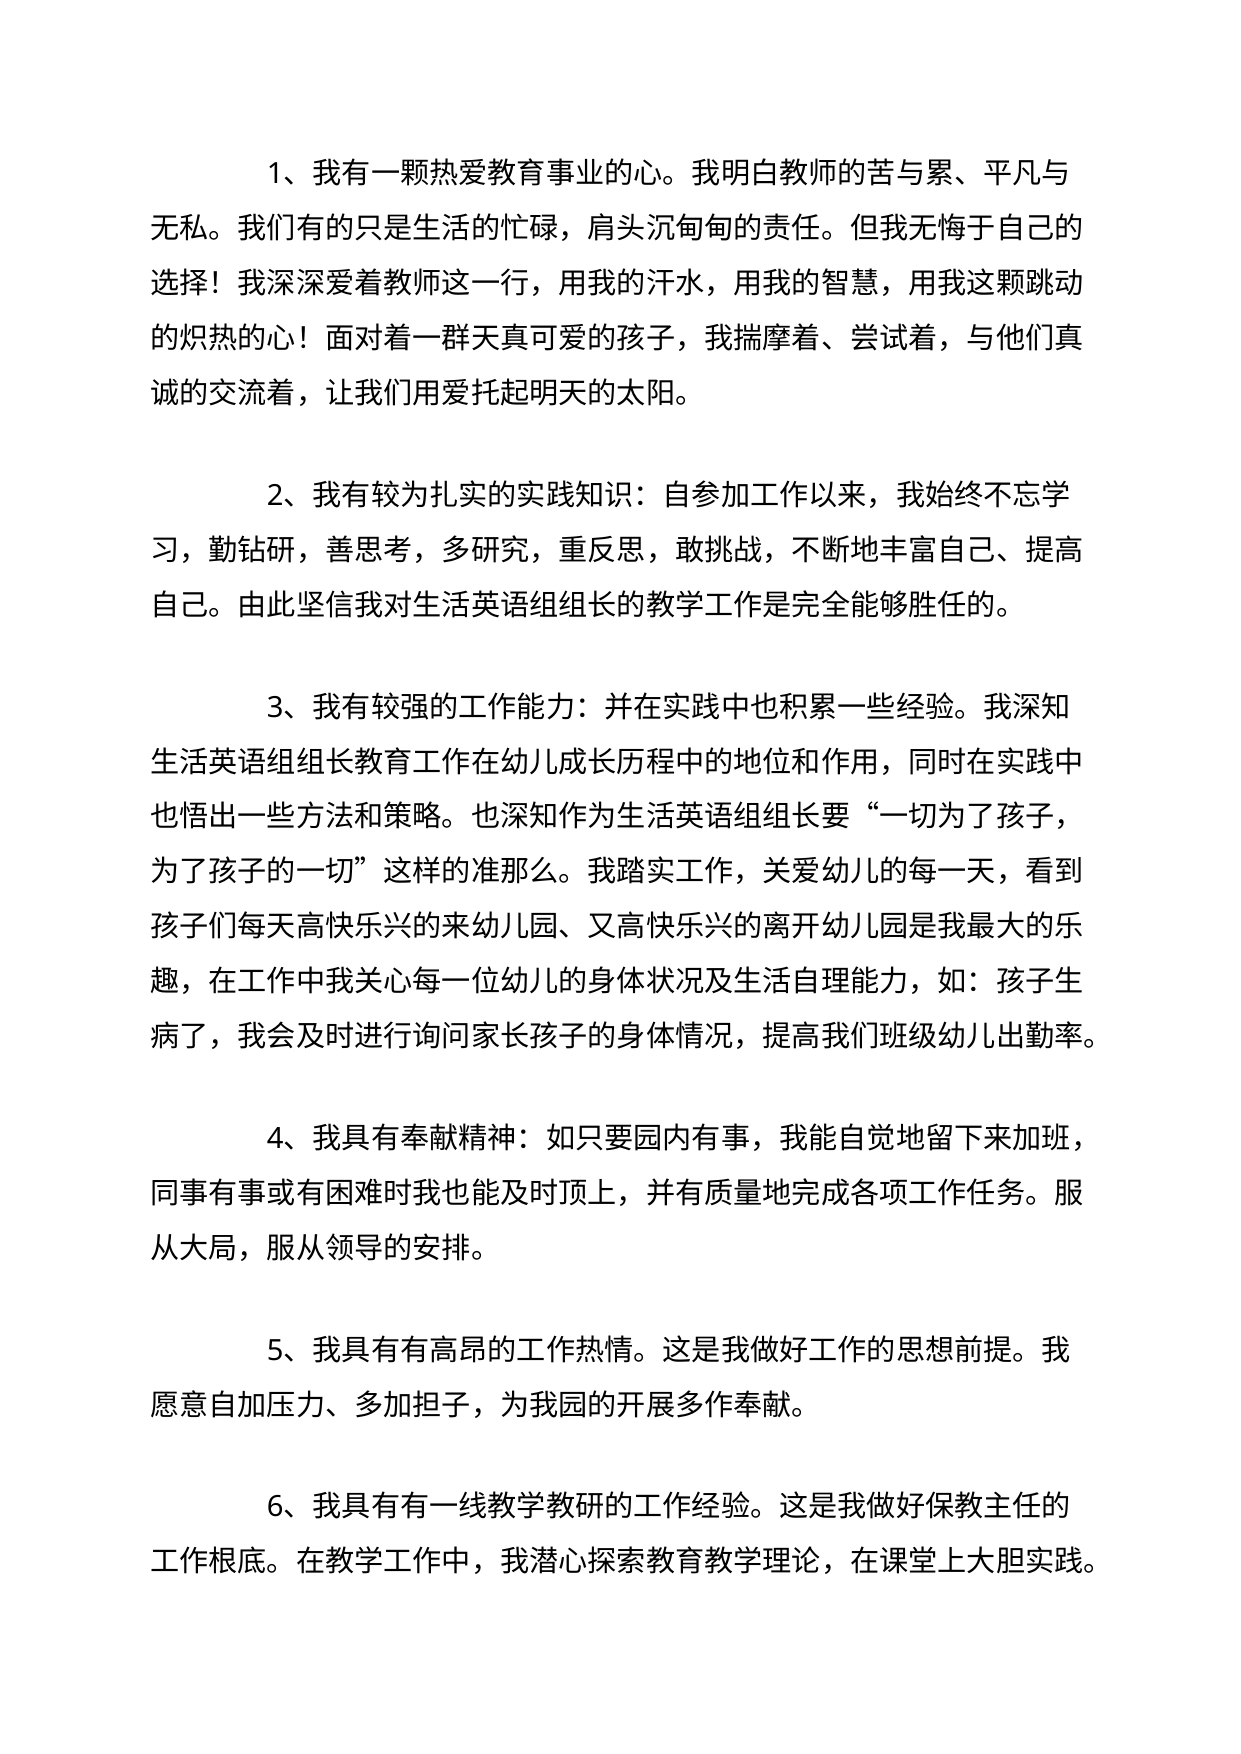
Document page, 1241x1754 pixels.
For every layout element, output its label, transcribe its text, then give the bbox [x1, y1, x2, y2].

text 5、我具有有高昂的工作热情。这是我做好工作的思想前提。我愿意自加压力、多加担子，为我园的开展多作奉献。 [150, 1326, 1090, 1423]
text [150, 1483, 1090, 1580]
text 2、我有较为扎实的实践知识：自参加工作以来，我始终不忘学习，勤钻研，善思考，多研究，重反思，敢挑战，不断地丰富自己、提高自己。由此坚信我对生活英语组组长的教学工作是完全能够胜任的。 [150, 471, 1090, 624]
text 4、我具有奉献精神：如只要园内有事，我能自觉地留下来加班，同事有事或有困难时我也能及时顶上，并有质量地完成各项工作任务。服从大局，服从领导的安排。 [150, 1114, 1090, 1267]
text 3、我有较强的工作能力：并在实践中也积累一些经验。我深知生活英语组组长教育工作在幼儿成长历程中的地位和作用，同时在实践中也悟出一些方法和策略。也深知作为生活英语组组长要“一切为了孩子，为了孩子的一切”这样的准那么。我踏实工作，关爱幼儿的每一天，看到孩子们每天高快乐兴的来幼儿园、又高快乐兴的离开幼儿园是我最大的乐趣，在工作中我关心每一位幼儿的身体状况及生活自理能力，如：孩子生病了，我会及时进行询问家长孩子的身体情况，提高我们班级幼儿出勤率。 [150, 683, 1090, 1055]
text 1、我有一颗热爱教育事业的心。我明白教师的苦与累、平凡与无私。我们有的只是生活的忙碌，肩头沉甸甸的责任。但我无悔于自己的选择！我深深爱着教师这一行，用我的汗水，用我的智慧，用我这颗跳动的炽热的心！面对着一群天真可爱的孩子，我揣摩着、尝试着，与他们真诚的交流着，让我们用爱托起明天的太阳。 [150, 150, 1090, 412]
